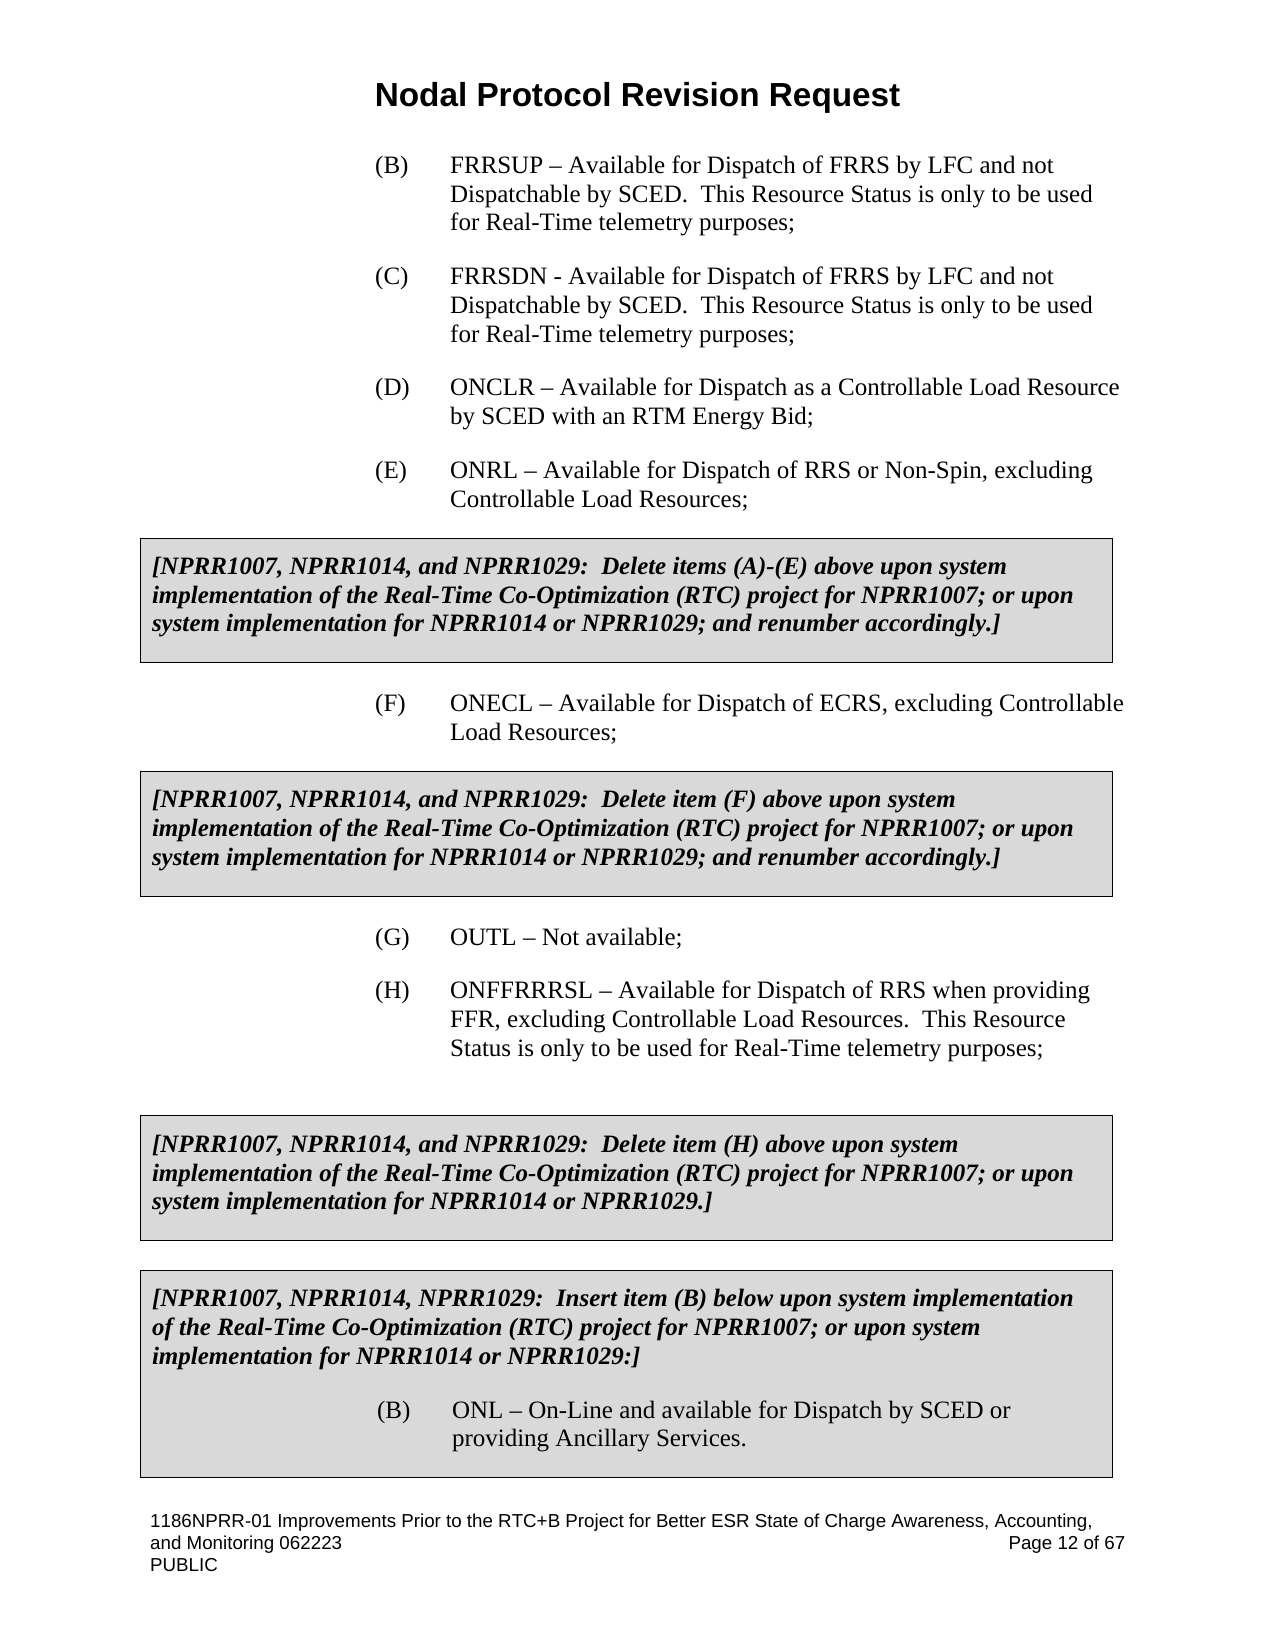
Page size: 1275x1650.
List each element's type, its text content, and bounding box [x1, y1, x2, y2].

table_header [NPRR1007, NPRR1014, and NPRR1029: Delete item (H) above upon system implementation of the Real-Time Co-Optimization (RTC) project for NPRR1007; or upon system implementation for NPRR1014 or NPRR1029.] [141, 1116, 1112, 1240]
text (B) FRRSUP – Available for Dispatch of FRRS by LFC and not Dispatchable by SCED. This Resource Status is only to be used for Real-Time telemetry purposes; [375, 150, 1125, 236]
text (G) OUTL – Not available; [375, 922, 1125, 950]
text (D) ONCLR – Available for Dispatch as a Controllable Load Resource by SCED with an RTM Energy Bid; [375, 372, 1125, 430]
text (C) FRRSDN - Available for Dispatch of FRRS by LFC and not Dispatchable by SCED. This Resource Status is only to be used for Real-Time telemetry purposes; [375, 261, 1125, 347]
table_header [NPRR1007, NPRR1014, and NPRR1029: Delete item (F) above upon system implementation of the Real-Time Co-Optimization (RTC) project for NPRR1007; or upon system implementation for NPRR1014 or NPRR1029; and renumber accordingly.] [141, 772, 1112, 896]
text (E) ONRL – Available for Dispatch of RRS or Non-Spin, excluding Controllable Load Resources; [375, 455, 1125, 512]
table_header [NPRR1007, NPRR1014, and NPRR1029: Delete items (A)-(E) above upon system implementation of the Real-Time Co-Optimization (RTC) project for NPRR1007; or upon system implementation for NPRR1014 or NPRR1029; and renumber accordingly.] [141, 539, 1112, 662]
text (F) ONECL – Available for Dispatch of ECRS, excluding Controllable Load Resources; [375, 688, 1125, 746]
text (H) ONFFRRRSL – Available for Dispatch of RRS when providing FFR, excluding Controllable Load Resources. This Resource Status is only to be used for Real-Time telemetry purposes; [375, 975, 1125, 1062]
table_header [NPRR1007, NPRR1014, NPRR1029: Insert item (B) below upon system implementation of the Real-Time Co-Optimization (RTC) project for NPRR1007; or upon system implementation for NPRR1014 or NPRR1029:] (B) ONL – On-Line and available for Dispatch by SCED or providing Ancillary Services. [141, 1271, 1112, 1477]
